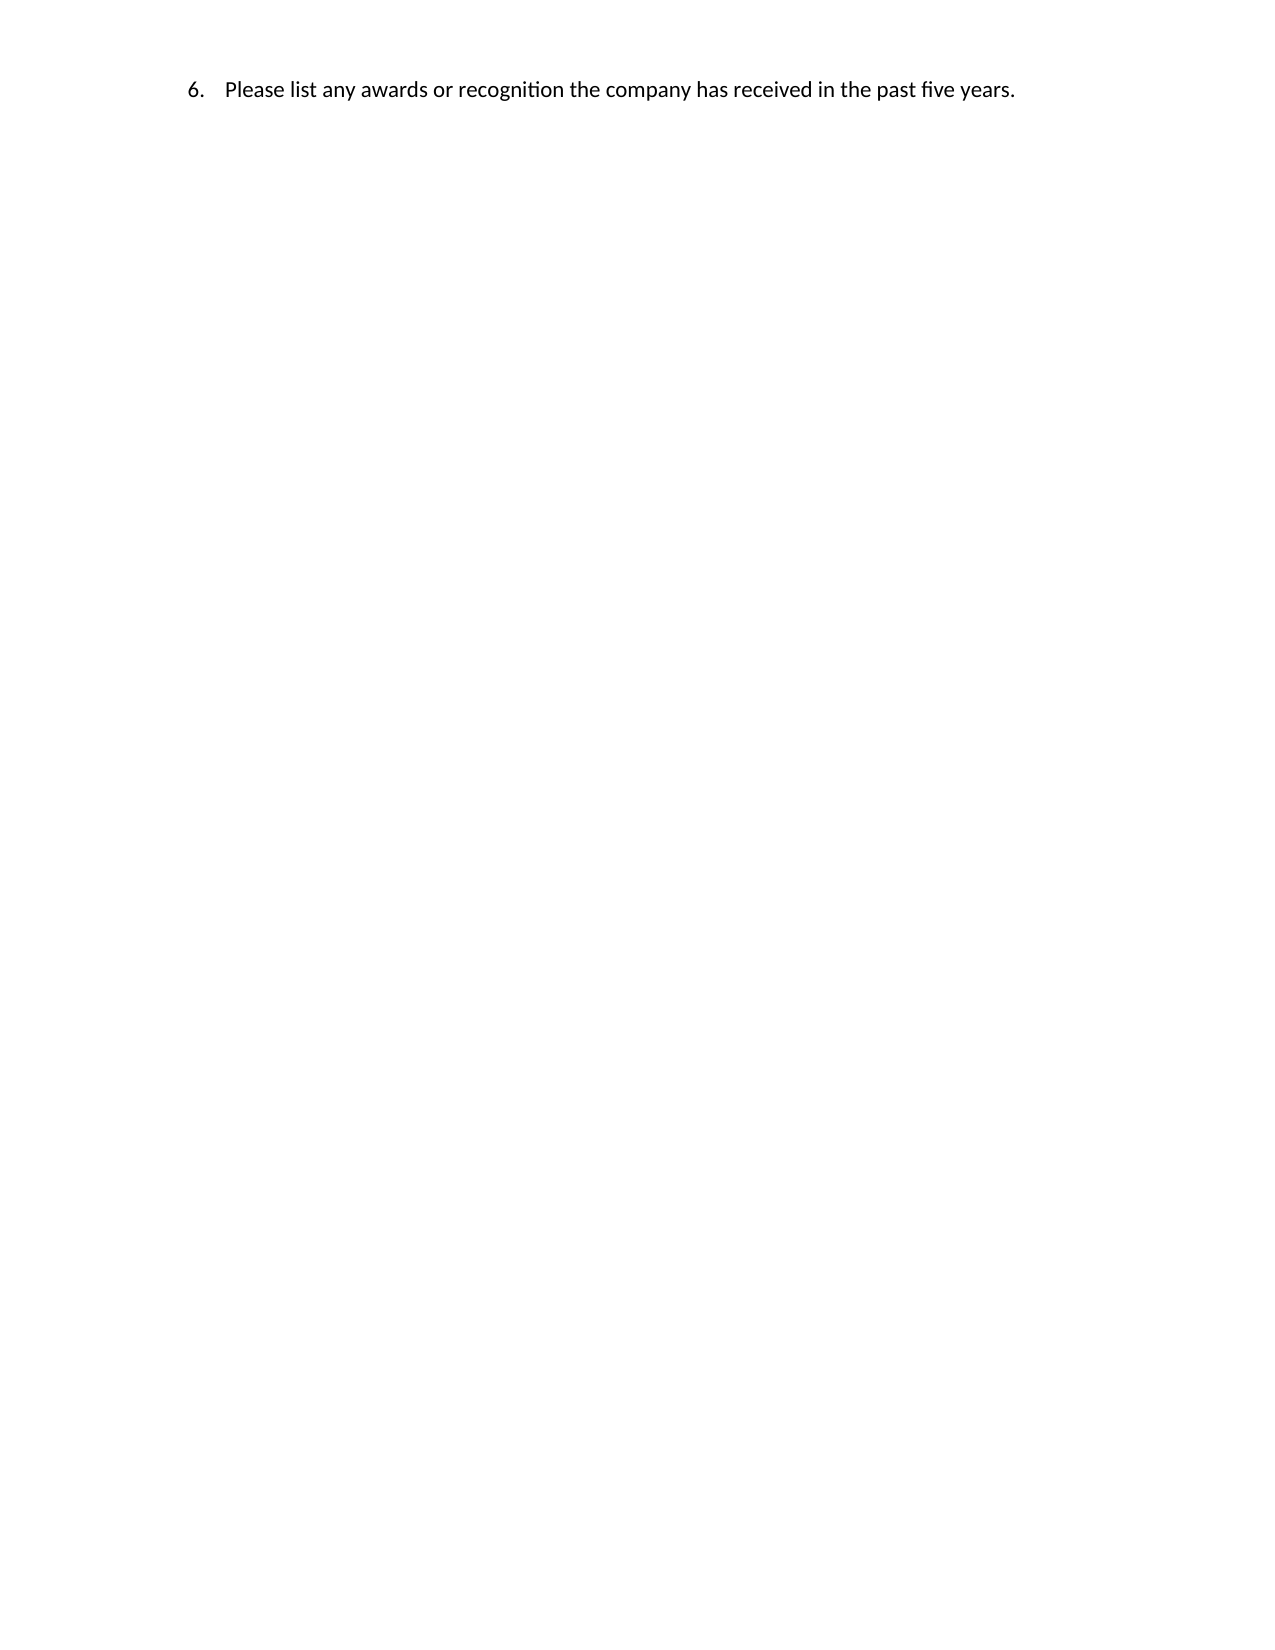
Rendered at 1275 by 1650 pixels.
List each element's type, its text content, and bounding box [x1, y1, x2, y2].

list Please list any awards or recognition the company has received in the past five years. [187, 75, 1200, 103]
